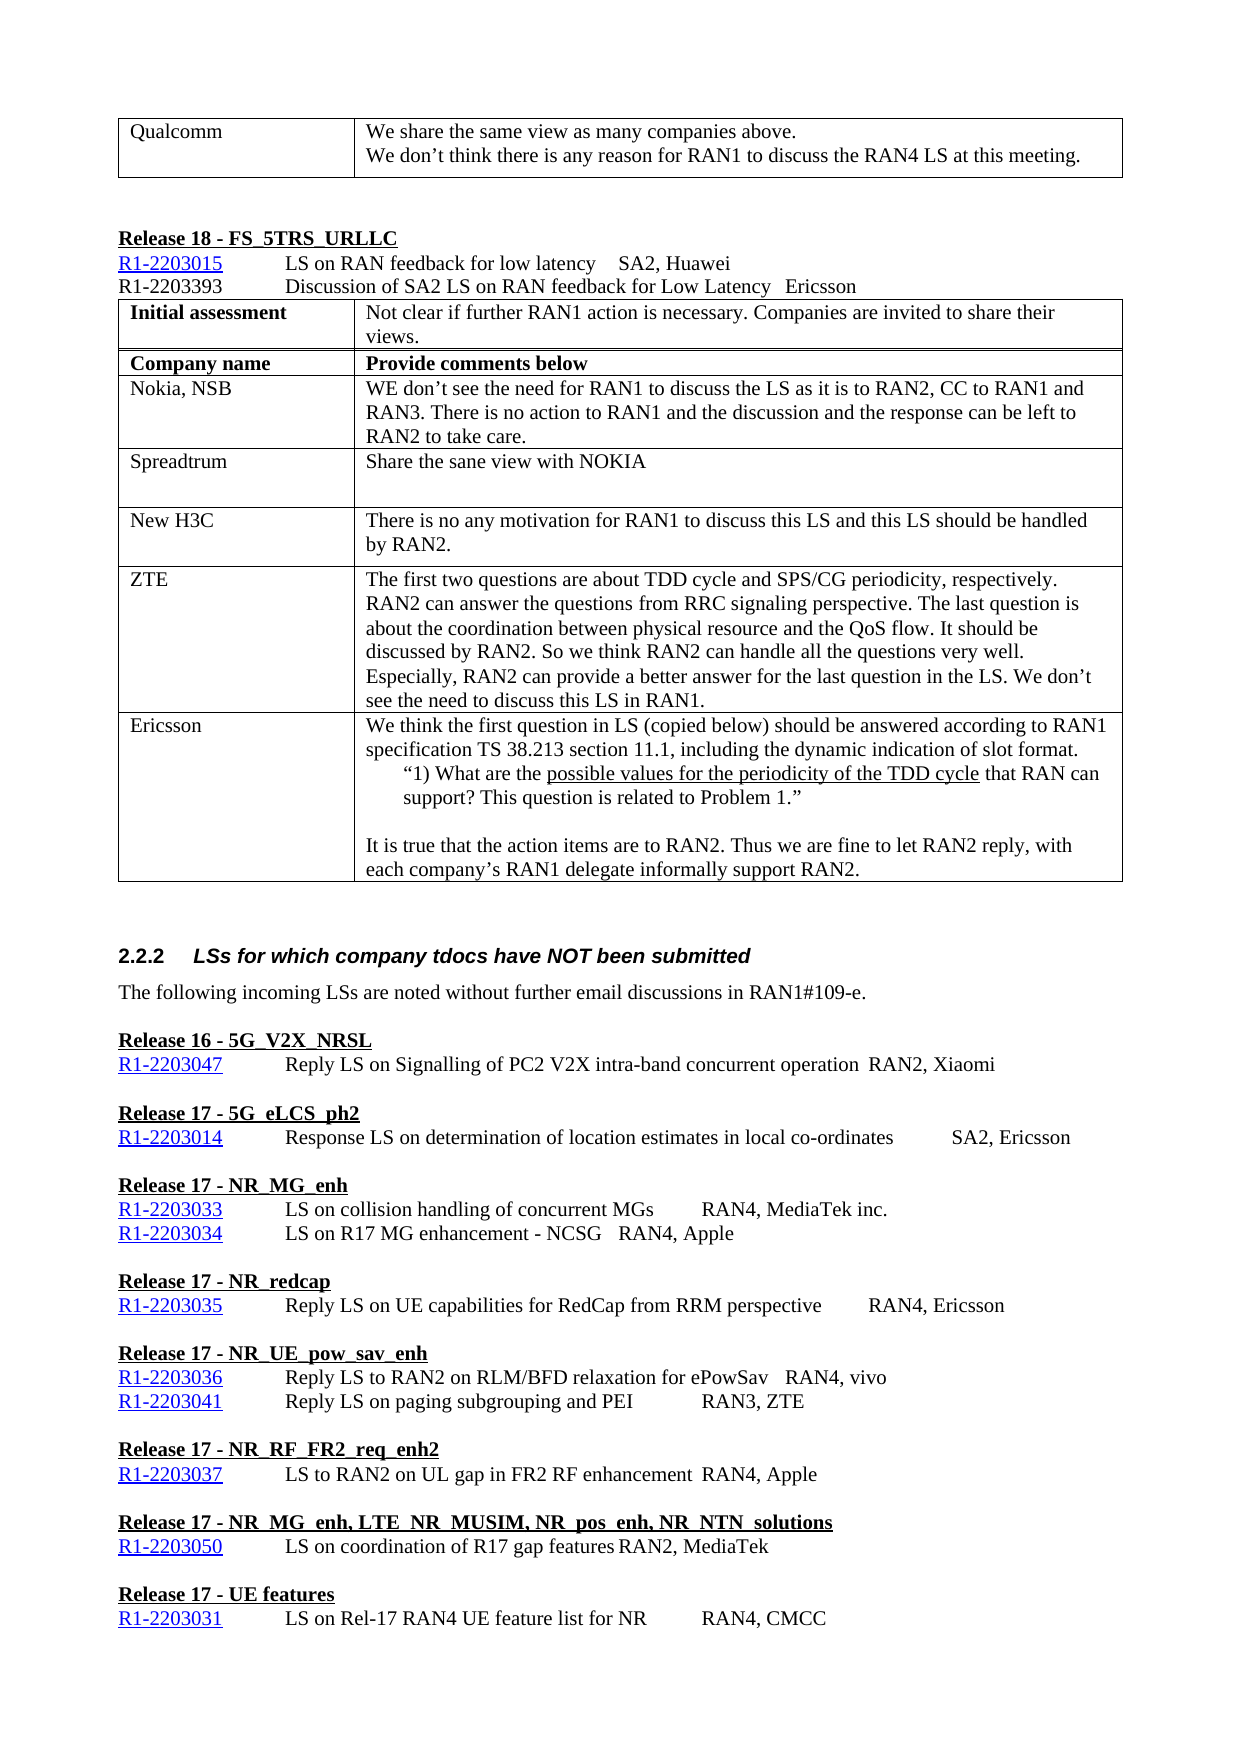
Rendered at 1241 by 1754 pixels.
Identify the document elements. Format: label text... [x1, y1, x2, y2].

table_cell Nokia, NSB [119, 376, 354, 448]
table_cell Provide comments below [355, 351, 1122, 375]
text R1-2203041 Reply LS on paging subgrouping and PEI RAN3, ZTE [118, 1389, 1122, 1413]
text R1-2203015 LS on RAN feedback for low latency SA2, Huawei [118, 250, 1122, 274]
text R1-2203033 LS on collision handling of concurrent MGs RAN4, MediaTek inc. [118, 1197, 1122, 1221]
table_cell Share the sane view with NOKIA [355, 449, 1122, 507]
table_cell We share the same view as many companies above. We don’t think there is any reason for RAN1 to discuss the RAN4 LS at this meeting. [355, 119, 1122, 177]
text Release 17 - 5G_eLCS_ph2 [118, 1101, 1122, 1124]
table_cell There is no any motivation for RAN1 to discuss this LS and this LS should be handled by RAN2. [355, 508, 1122, 566]
table_cell WE don’t see the need for RAN1 to discuss the LS as it is to RAN2, CC to RAN1 and RAN3. There is no action to RAN1 and the discussion and the response can be left to RAN2 to take care. [355, 376, 1122, 448]
text Release 17 - UE features [118, 1582, 1122, 1606]
text R1-2203047 Reply LS on Signalling of PC2 V2X intra-band concurrent operation RAN2, Xiaomi [118, 1052, 1122, 1076]
text Release 17 - NR_redcap [118, 1269, 1122, 1293]
text The following incoming LSs are noted without further email discussions in RAN1#109-e. [118, 980, 1122, 1004]
text Release 17 - NR_RF_FR2_req_enh2 [118, 1437, 1122, 1461]
text Release 18 - FS_5TRS_URLLC [118, 226, 1122, 250]
table_cell We think the first question in LS (copied below) should be answered according to RAN1 specification TS 38.213 section 11.1, including the dynamic indication of slot format. “1) What are the possible values for the periodicity of the TDD cycle that RAN can support? This question is related to Problem 1.” It is true that the action items are to RAN2. Thus we are fine to let RAN2 reply, with each company’s RAN1 delegate informally support RAN2. [355, 713, 1122, 881]
text Release 17 - NR_MG_enh, LTE_NR_MUSIM, NR_pos_enh, NR_NTN_solutions [118, 1509, 1122, 1534]
text R1-2203393 Discussion of SA2 LS on RAN feedback for Low Latency Ericsson [118, 274, 1122, 298]
table_cell Ericsson [119, 713, 354, 881]
text R1-2203035 Reply LS on UE capabilities for RedCap from RRM perspective RAN4, Ericsson [118, 1293, 1122, 1317]
text Release 16 - 5G_V2X_NRSL [118, 1028, 1122, 1052]
text R1-2203037 LS to RAN2 on UL gap in FR2 RF enhancement RAN4, Apple [118, 1461, 1122, 1486]
text R1-2203036 Reply LS to RAN2 on RLM/BFD relaxation for ePowSav RAN4, vivo [118, 1365, 1122, 1389]
table_cell Spreadtrum [119, 449, 354, 507]
table_header Initial assessment [119, 300, 354, 348]
text Release 17 - NR_MG_enh [118, 1173, 1122, 1197]
text R1-2203014 Response LS on determination of location estimates in local co-ordinates SA2, Ericsson [118, 1124, 1122, 1149]
table_cell New H3C [119, 508, 354, 566]
table_cell Qualcomm [119, 119, 354, 177]
text R1-2203031 LS on Rel-17 RAN4 UE feature list for NR RAN4, CMCC [118, 1606, 1122, 1630]
text R1-2203034 LS on R17 MG enhancement - NCSG RAN4, Apple [118, 1221, 1122, 1245]
table_cell The first two questions are about TDD cycle and SPS/CG periodicity, respectively. RAN2 can answer the questions from RRC signaling perspective. The last question is about the coordination between physical resource and the QoS flow. It should be discussed by RAN2. So we think RAN2 can handle all the questions very well. Especially, RAN2 can provide a better answer for the last question in the LS. We don’t see the need to discuss this LS in RAN1. [355, 567, 1122, 712]
subtitle LSs for which company tdocs have NOT been submitted [118, 944, 1122, 968]
text Release 17 - NR_UE_pow_sav_enh [118, 1341, 1122, 1365]
text R1-2203050 LS on coordination of R17 gap features RAN2, MediaTek [118, 1534, 1122, 1558]
table_cell Company name [119, 351, 354, 375]
table_header Not clear if further RAN1 action is necessary. Companies are invited to share their views. [355, 300, 1122, 348]
table_cell ZTE [119, 567, 354, 712]
